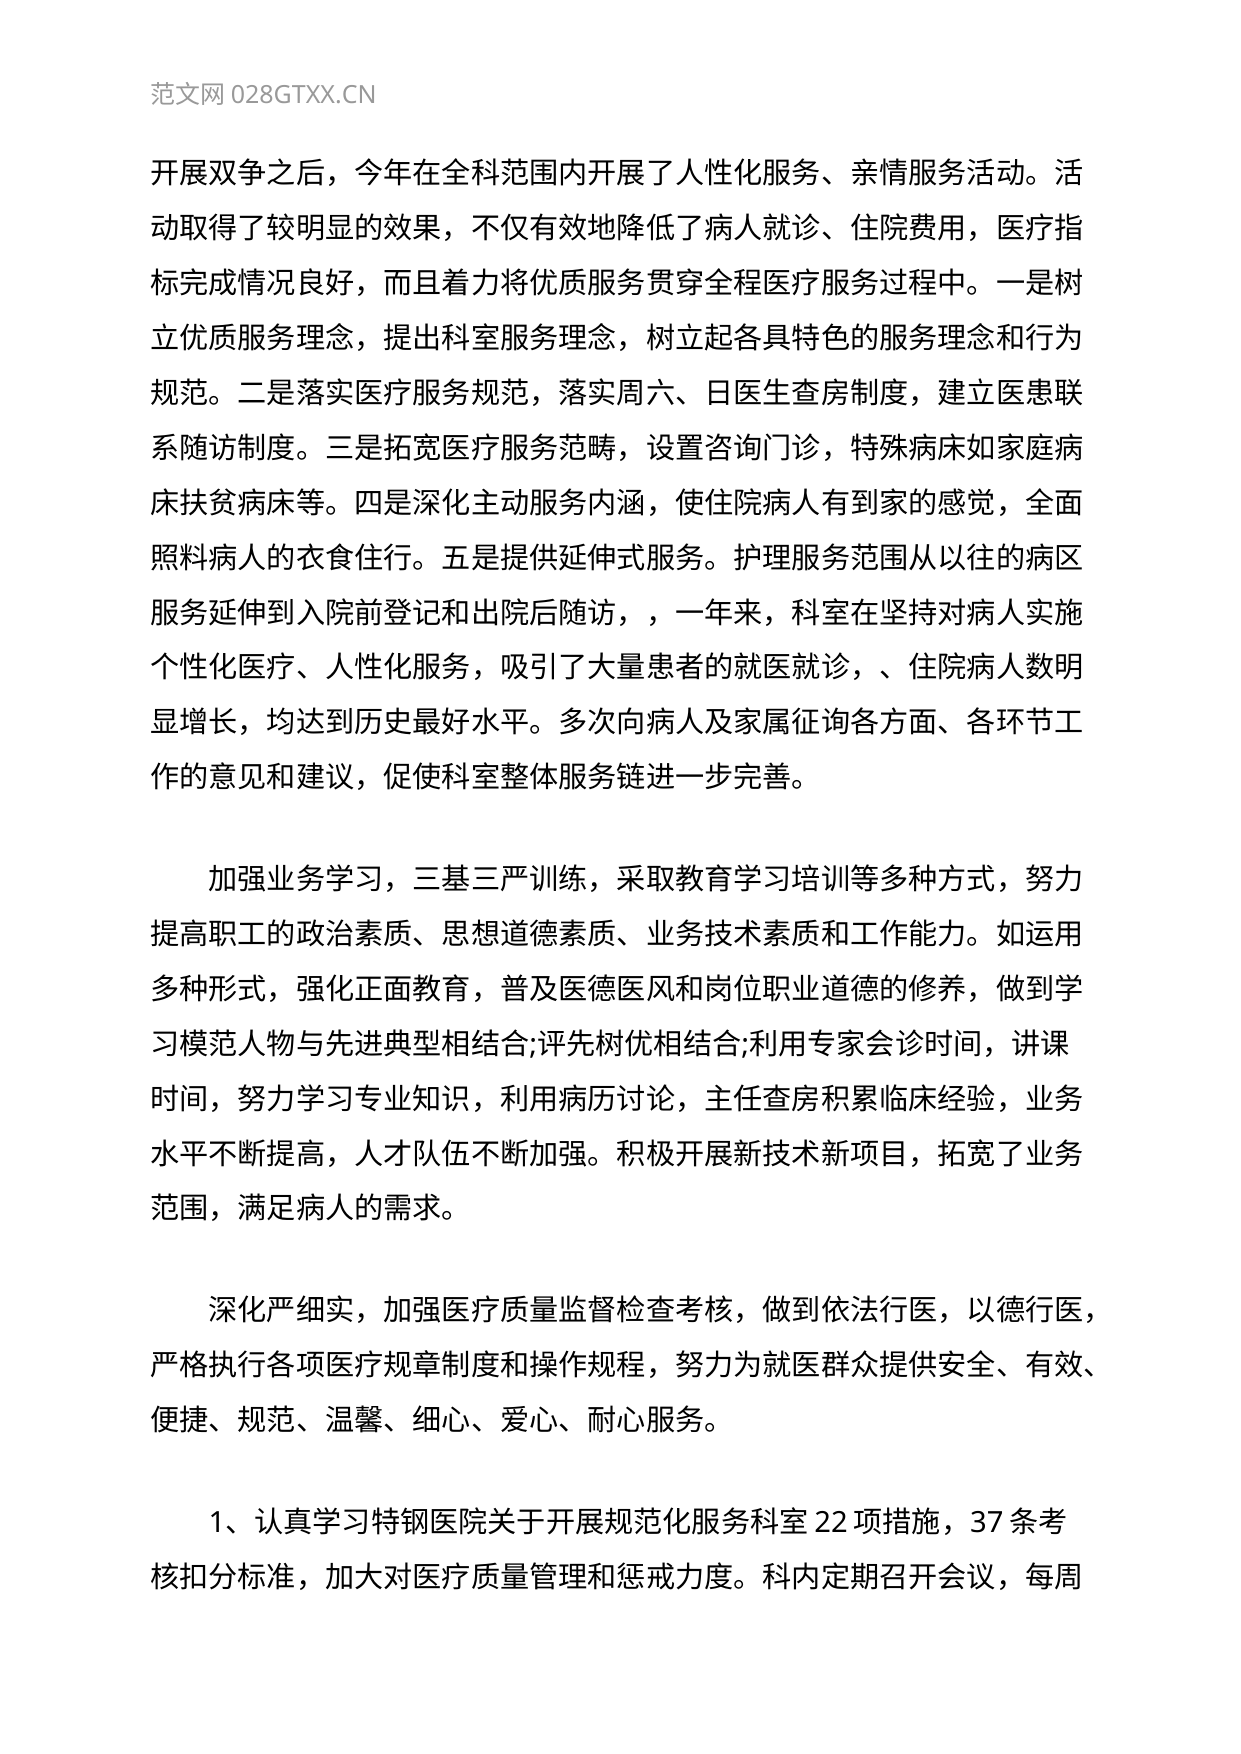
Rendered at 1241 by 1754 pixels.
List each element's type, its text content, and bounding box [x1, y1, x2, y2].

text 深化严细实，加强医疗质量监督检查考核，做到依法行医，以德行医，严格执行各项医疗规章制度和操作规程，努力为就医群众提供安全、有效、便捷、规范、温馨、细心、爱心、耐心服务。 [150, 1287, 1090, 1439]
text 加强业务学习，三基三严训练，采取教育学习培训等多种方式，努力提高职工的政治素质、思想道德素质、业务技术素质和工作能力。如运用多种形式，强化正面教育，普及医德医风和岗位职业道德的修养，做到学习模范人物与先进典型相结合;评先树优相结合;利用专家会诊时间，讲课时间，努力学习专业知识，利用病历讨论，主任查房积累临床经验，业务水平不断提高，人才队伍不断加强。积极开展新技术新项目，拓宽了业务范围，满足病人的需求。 [150, 856, 1090, 1227]
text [150, 150, 1090, 796]
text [150, 1498, 1090, 1596]
